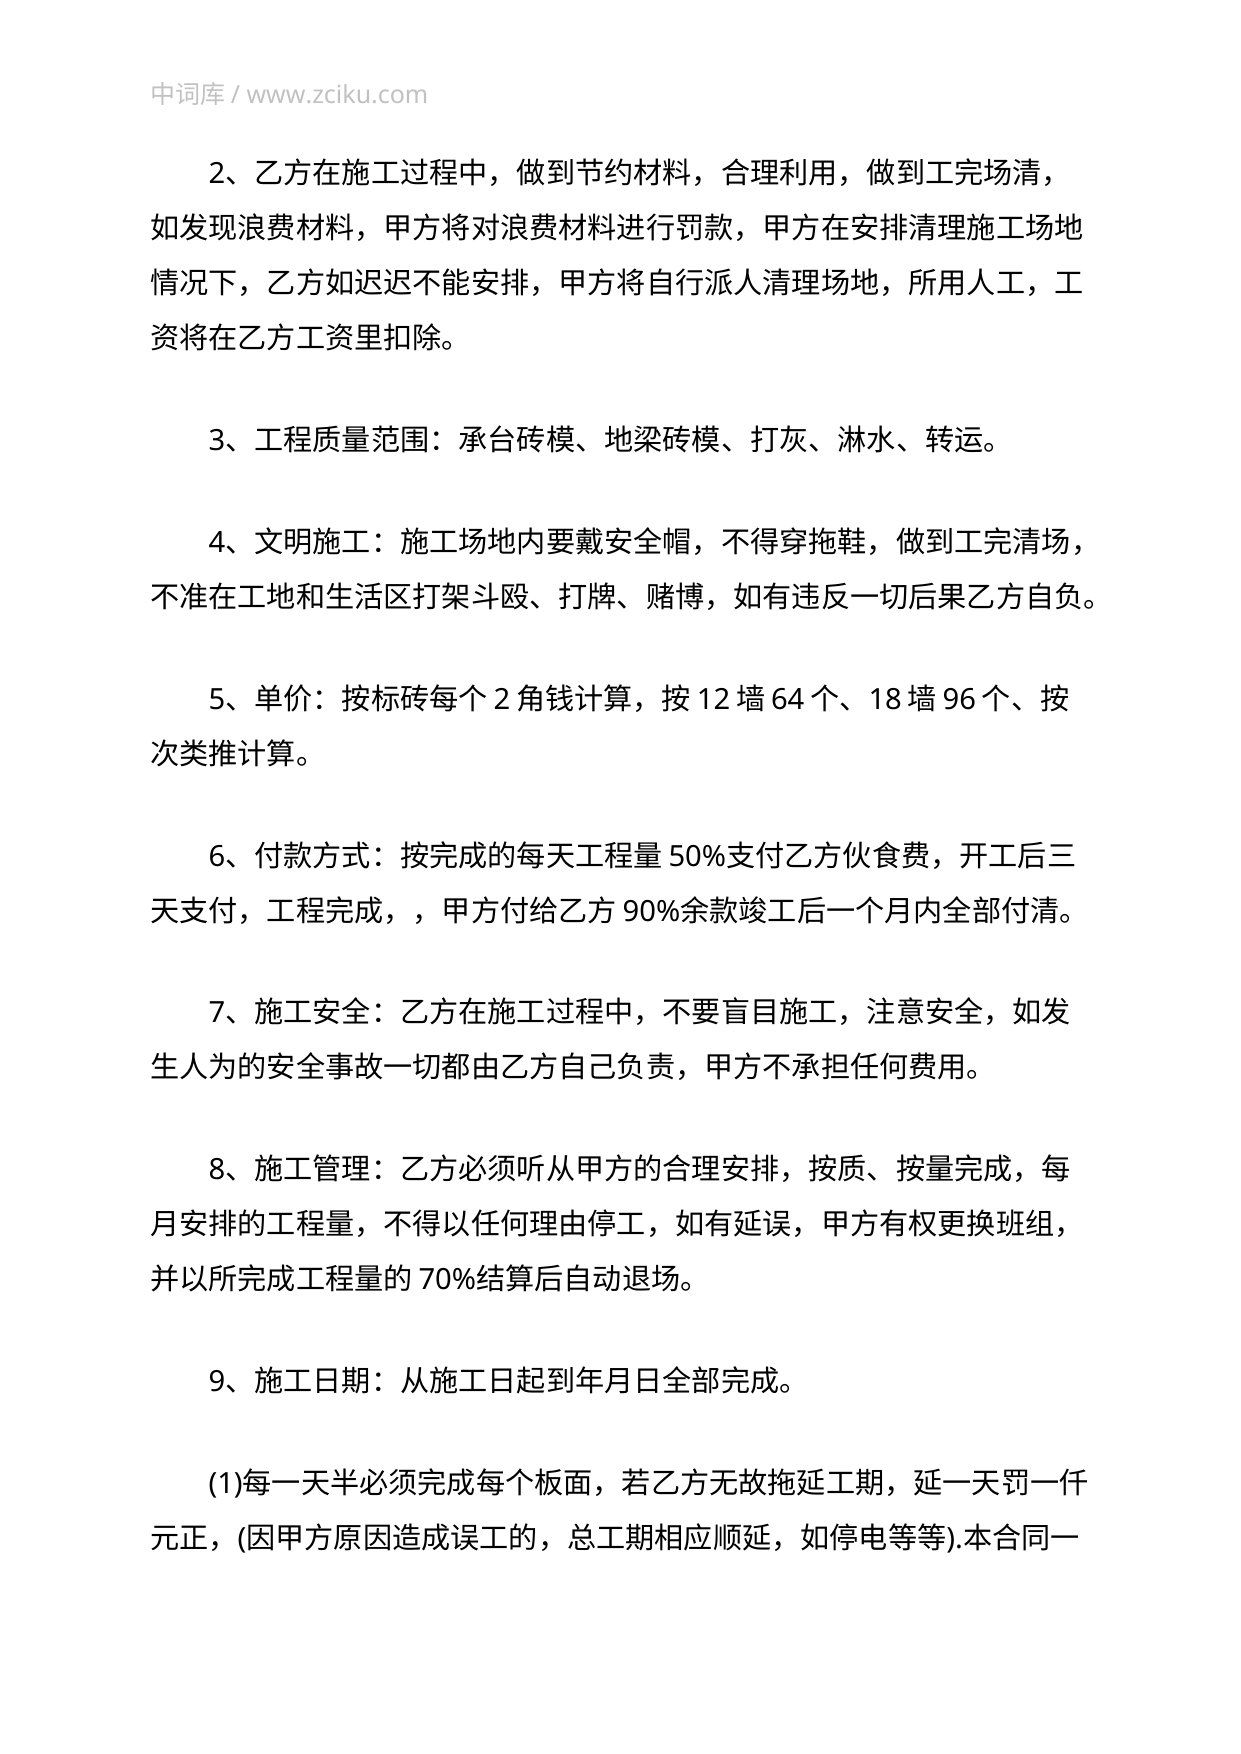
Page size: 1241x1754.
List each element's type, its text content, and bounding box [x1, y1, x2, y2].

text 9、施工日期：从施工日起到年月日全部完成。 [150, 1358, 1090, 1400]
text 3、工程质量范围：承台砖模、地梁砖模、打灰、淋水、转运。 [150, 417, 1090, 459]
text 5、单价：按标砖每个2角钱计算，按12墙64个、18墙96个、按次类推计算。 [150, 675, 1090, 773]
text 2、乙方在施工过程中，做到节约材料，合理利用，做到工完场清，如发现浪费材料，甲方将对浪费材料进行罚款，甲方在安排清理施工场地情况下，乙方如迟迟不能安排，甲方将自行派人清理场地，所用人工，工资将在乙方工资里扣除。 [150, 150, 1090, 357]
text 8、施工管理：乙方必须听从甲方的合理安排，按质、按量完成，每月安排的工程量，不得以任何理由停工，如有延误，甲方有权更换班组，并以所完成工程量的70%结算后自动退场。 [150, 1146, 1090, 1298]
text 4、文明施工：施工场地内要戴安全帽，不得穿拖鞋，做到工完清场，不准在工地和生活区打架斗殴、打牌、赌博，如有违反一切后果乙方自负。 [150, 518, 1090, 616]
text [150, 1460, 1090, 1557]
text 6、付款方式：按完成的每天工程量50%支付乙方伙食费，开工后三天支付，工程完成，，甲方付给乙方90%余款竣工后一个月内全部付清。 [150, 832, 1090, 929]
text 7、施工安全：乙方在施工过程中，不要盲目施工，注意安全，如发生人为的安全事故一切都由乙方自己负责，甲方不承担任何费用。 [150, 989, 1090, 1086]
